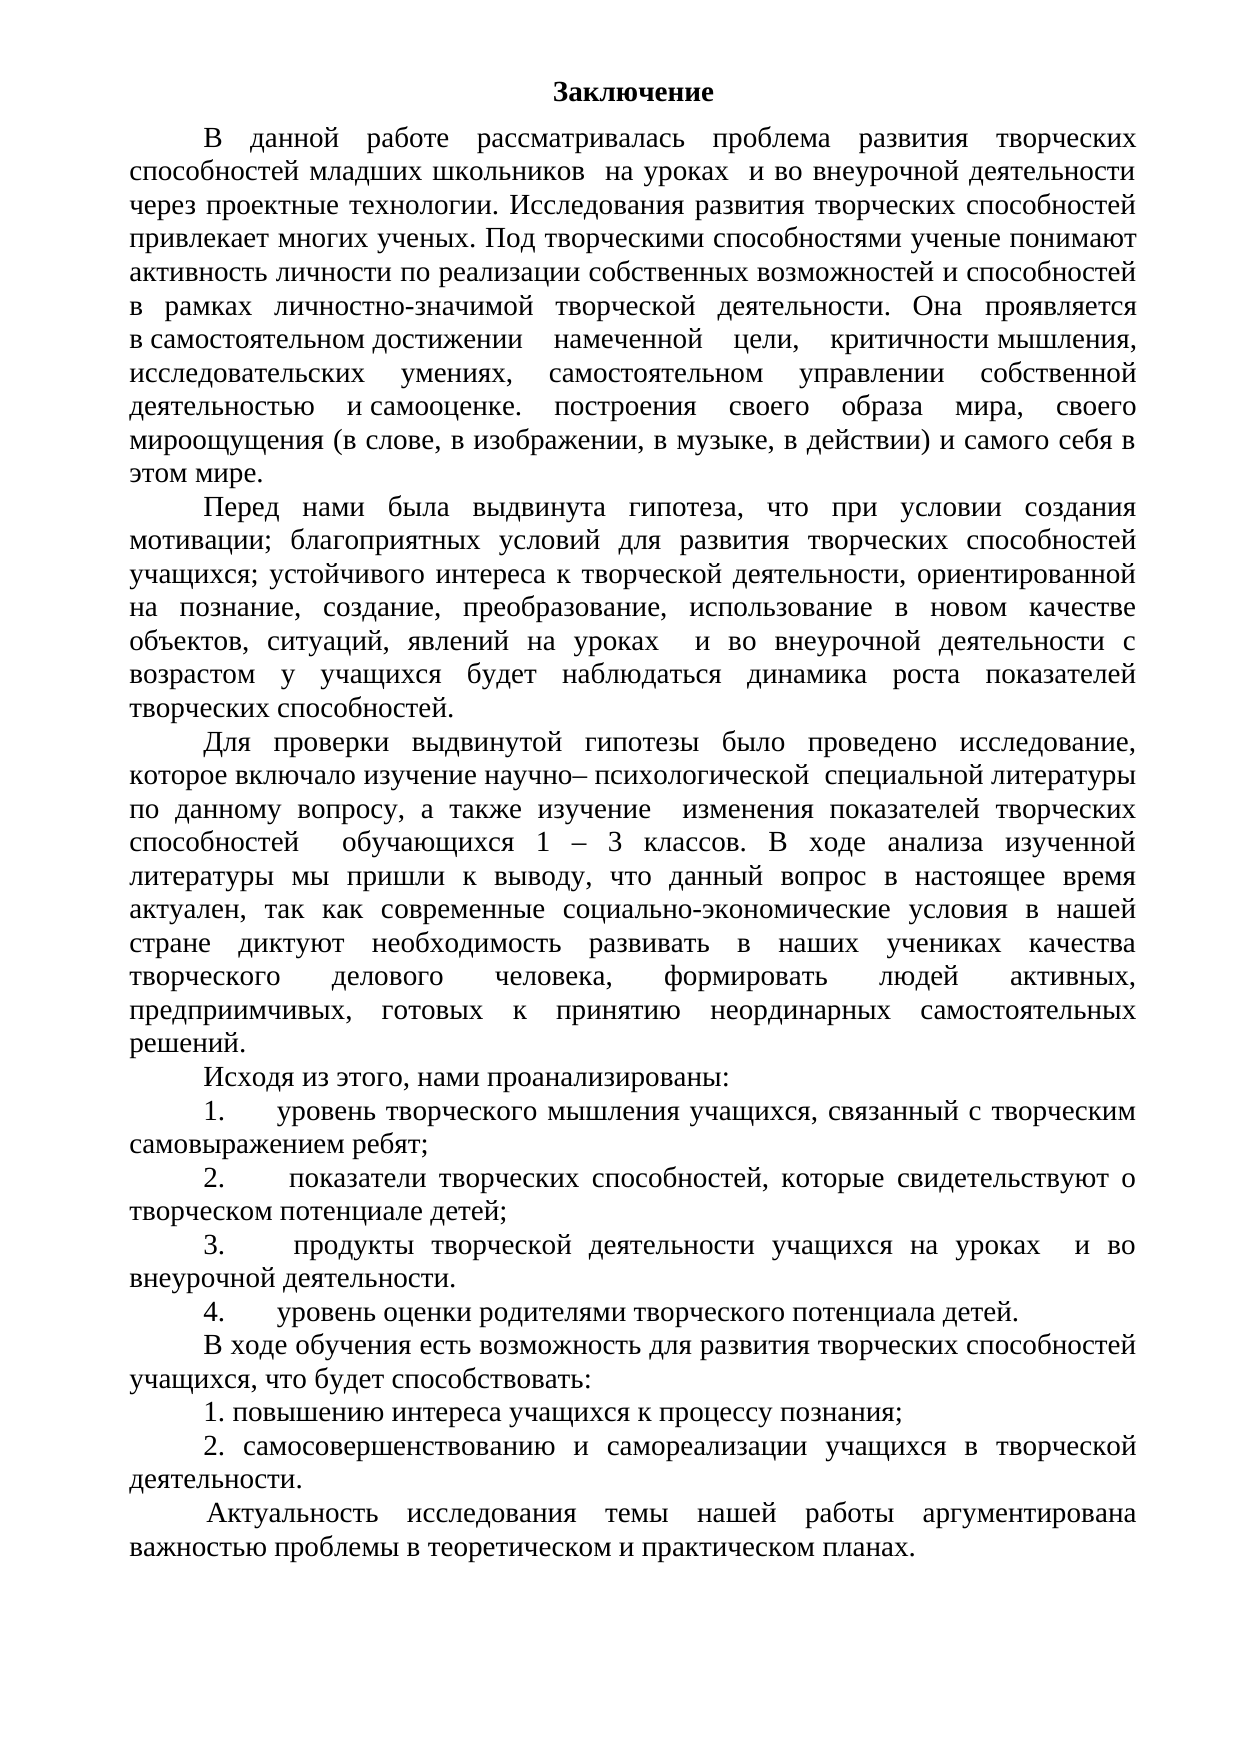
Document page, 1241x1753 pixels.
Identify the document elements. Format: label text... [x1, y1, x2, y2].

text 1. повышению интереса учащихся к процессу познания; [129, 1394, 1137, 1428]
list уровень оценки родителями творческого потенциала детей. [129, 1294, 1137, 1327]
text Для проверки выдвинутой гипотезы было проведено исследование, которое включало изучение научно– психологической специальной литературы по данному вопросу, а также изучение изменения показателей творческих способностей обучающихся 1 – 3 классов. В ходе анализа изученной литературы мы пришли к выводу, что данный вопрос в настоящее время актуален, так как современные социально-экономические условия в нашей стране диктуют необходимость развивать в наших учениках качества творческого делового человека, формировать людей активных, предприимчивых, готовых к принятию неординарных самостоятельных решений. [129, 724, 1137, 1059]
text В данной работе рассматривалась проблема развития творческих способностей младших школьников на уроках и во внеурочной деятельности через проектные технологии. Исследования развития творческих способностей привлекает многих ученых. Под творческими способностями ученые понимают активность личности по реализации собственных возможностей и способностей в рамках личностно-значимой творческой деятельности. Она проявляется в самостоятельном достижении намеченной цели, критичности мышления, исследовательских умениях, самостоятельном управлении собственной деятельностью и самооценке. построения своего образа мира, своего мироощущения (в слове, в изображении, в музыке, в действии) и самого себя в этом мире. [129, 120, 1137, 489]
text Актуальность исследования темы нашей работы аргументирована важностью проблемы в теоретическом и практическом планах. [129, 1495, 1137, 1562]
text Исходя из этого, нами проанализированы: [129, 1059, 1137, 1093]
text Перед нами была выдвинута гипотеза, что при условии создания мотивации; благоприятных условий для развития творческих способностей учащихся; устойчивого интереса к творческой деятельности, ориентированной на познание, создание, преобразование, использование в новом качестве объектов, ситуаций, явлений на уроках и во внеурочной деятельности с возрастом у учащихся будет наблюдаться динамика роста показателей творческих способностей. [129, 489, 1137, 724]
text В ходе обучения есть возможность для развития творческих способностей учащихся, что будет способствовать: [129, 1327, 1137, 1394]
text Заключение [129, 74, 1138, 107]
list показатели творческих способностей, которые свидетельствуют о творческом потенциале детей; [129, 1160, 1137, 1227]
list уровень творческого мышления учащихся, связанный с творческим самовыражением ребят; [129, 1093, 1137, 1160]
text 2. самосовершенствованию и самореализации учащихся в творческой деятельности. [129, 1428, 1137, 1495]
list продукты творческой деятельности учащихся на уроках и во внеурочной деятельности. [129, 1227, 1137, 1294]
